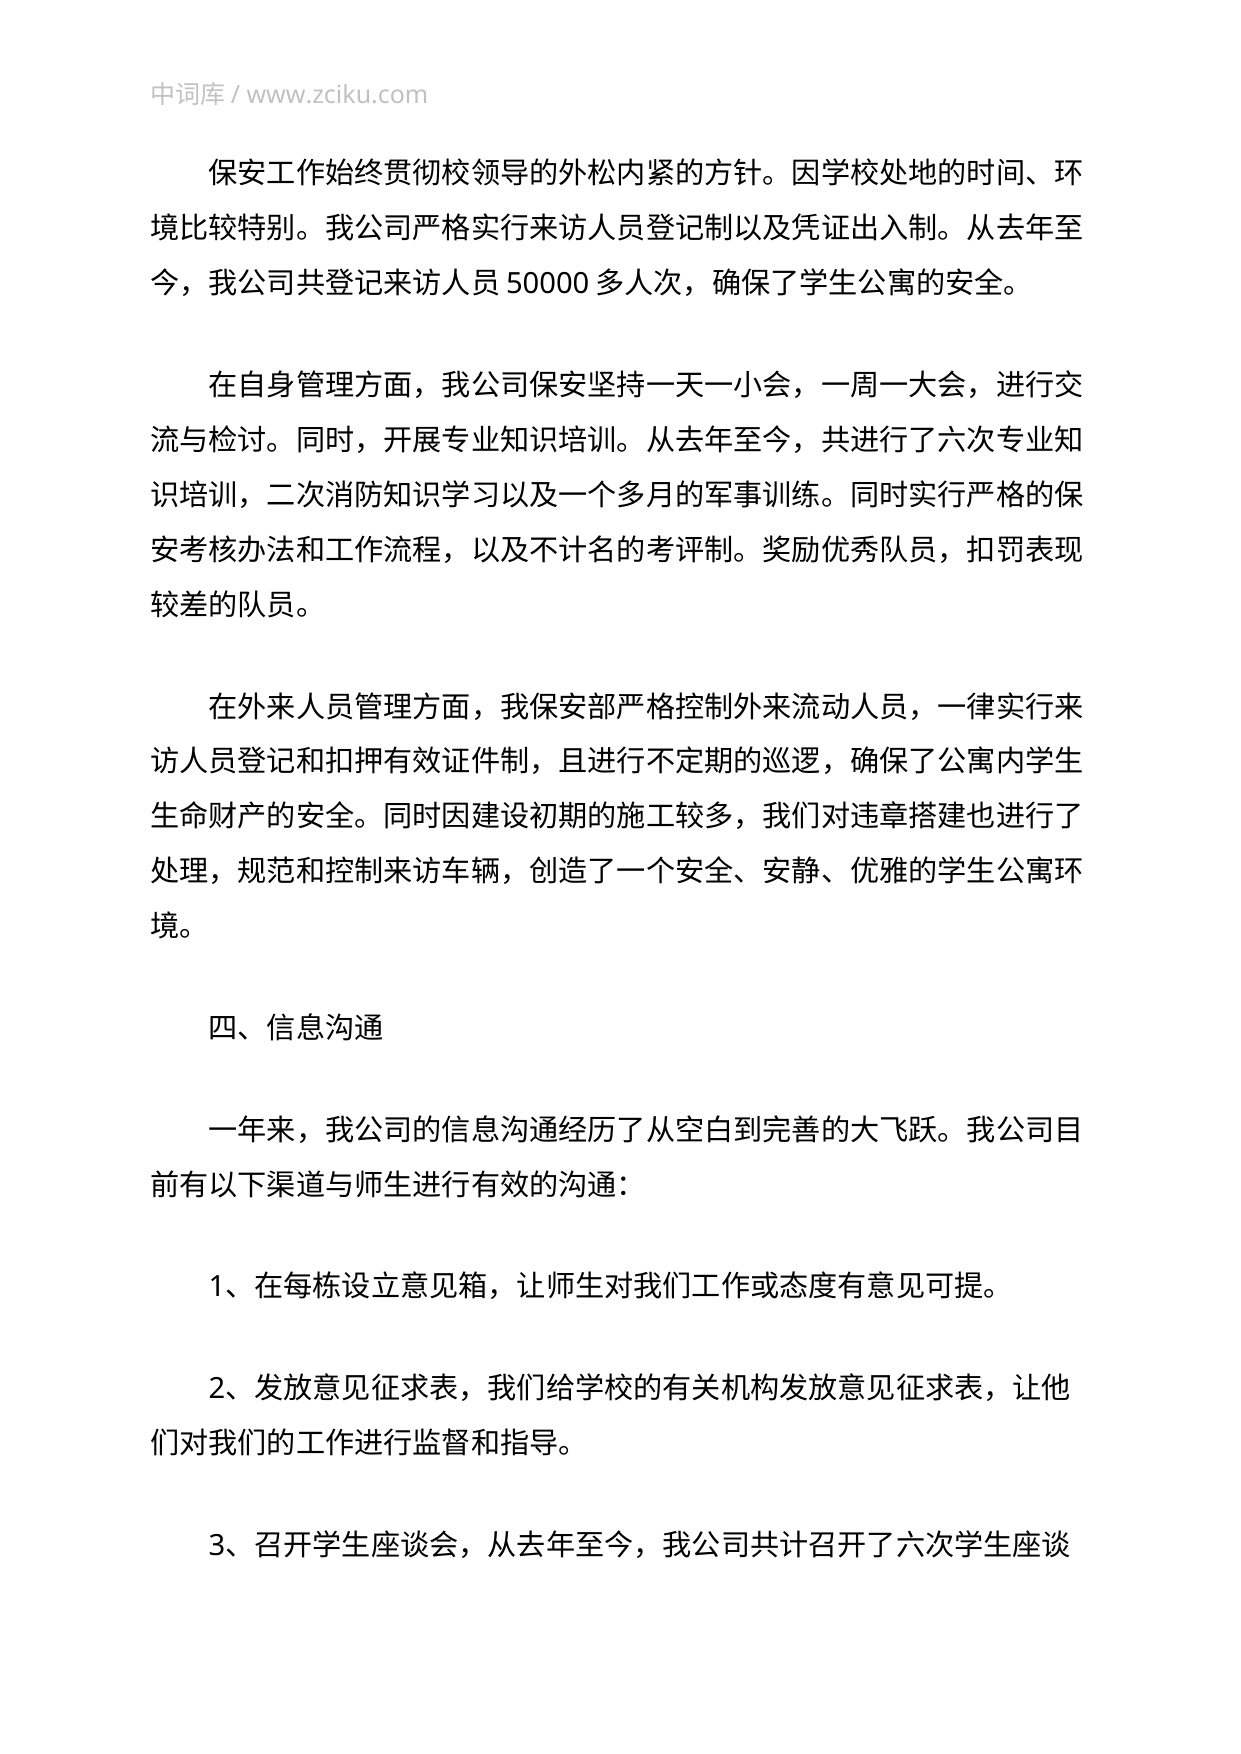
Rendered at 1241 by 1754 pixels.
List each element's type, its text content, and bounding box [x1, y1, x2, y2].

text 2、发放意见征求表，我们给学校的有关机构发放意见征求表，让他们对我们的工作进行监督和指导。 [150, 1365, 1090, 1462]
text 在外来人员管理方面，我保安部严格控制外来流动人员，一律实行来访人员登记和扣押有效证件制，且进行不定期的巡逻，确保了公寓内学生生命财产的安全。同时因建设初期的施工较多，我们对违章搭建也进行了处理，规范和控制来访车辆，创造了一个安全、安静、优雅的学生公寓环境。 [150, 683, 1090, 945]
text 1、在每栋设立意见箱，让师生对我们工作或态度有意见可提。 [150, 1263, 1090, 1305]
text 一年来，我公司的信息沟通经历了从空白到完善的大飞跃。我公司目前有以下渠道与师生进行有效的沟通： [150, 1106, 1090, 1203]
text 四、信息沟通 [150, 1004, 1090, 1047]
text 在自身管理方面，我公司保安坚持一天一小会，一周一大会，进行交流与检讨。同时，开展专业知识培训。从去年至今，共进行了六次专业知识培训，二次消防知识学习以及一个多月的军事训练。同时实行严格的保安考核办法和工作流程，以及不计名的考评制。奖励优秀队员，扣罚表现较差的队员。 [150, 362, 1090, 624]
text 保安工作始终贯彻校领导的外松内紧的方针。因学校处地的时间、环境比较特别。我公司严格实行来访人员登记制以及凭证出入制。从去年至今，我公司共登记来访人员50000多人次，确保了学生公寓的安全。 [150, 150, 1090, 302]
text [150, 1522, 1090, 1564]
